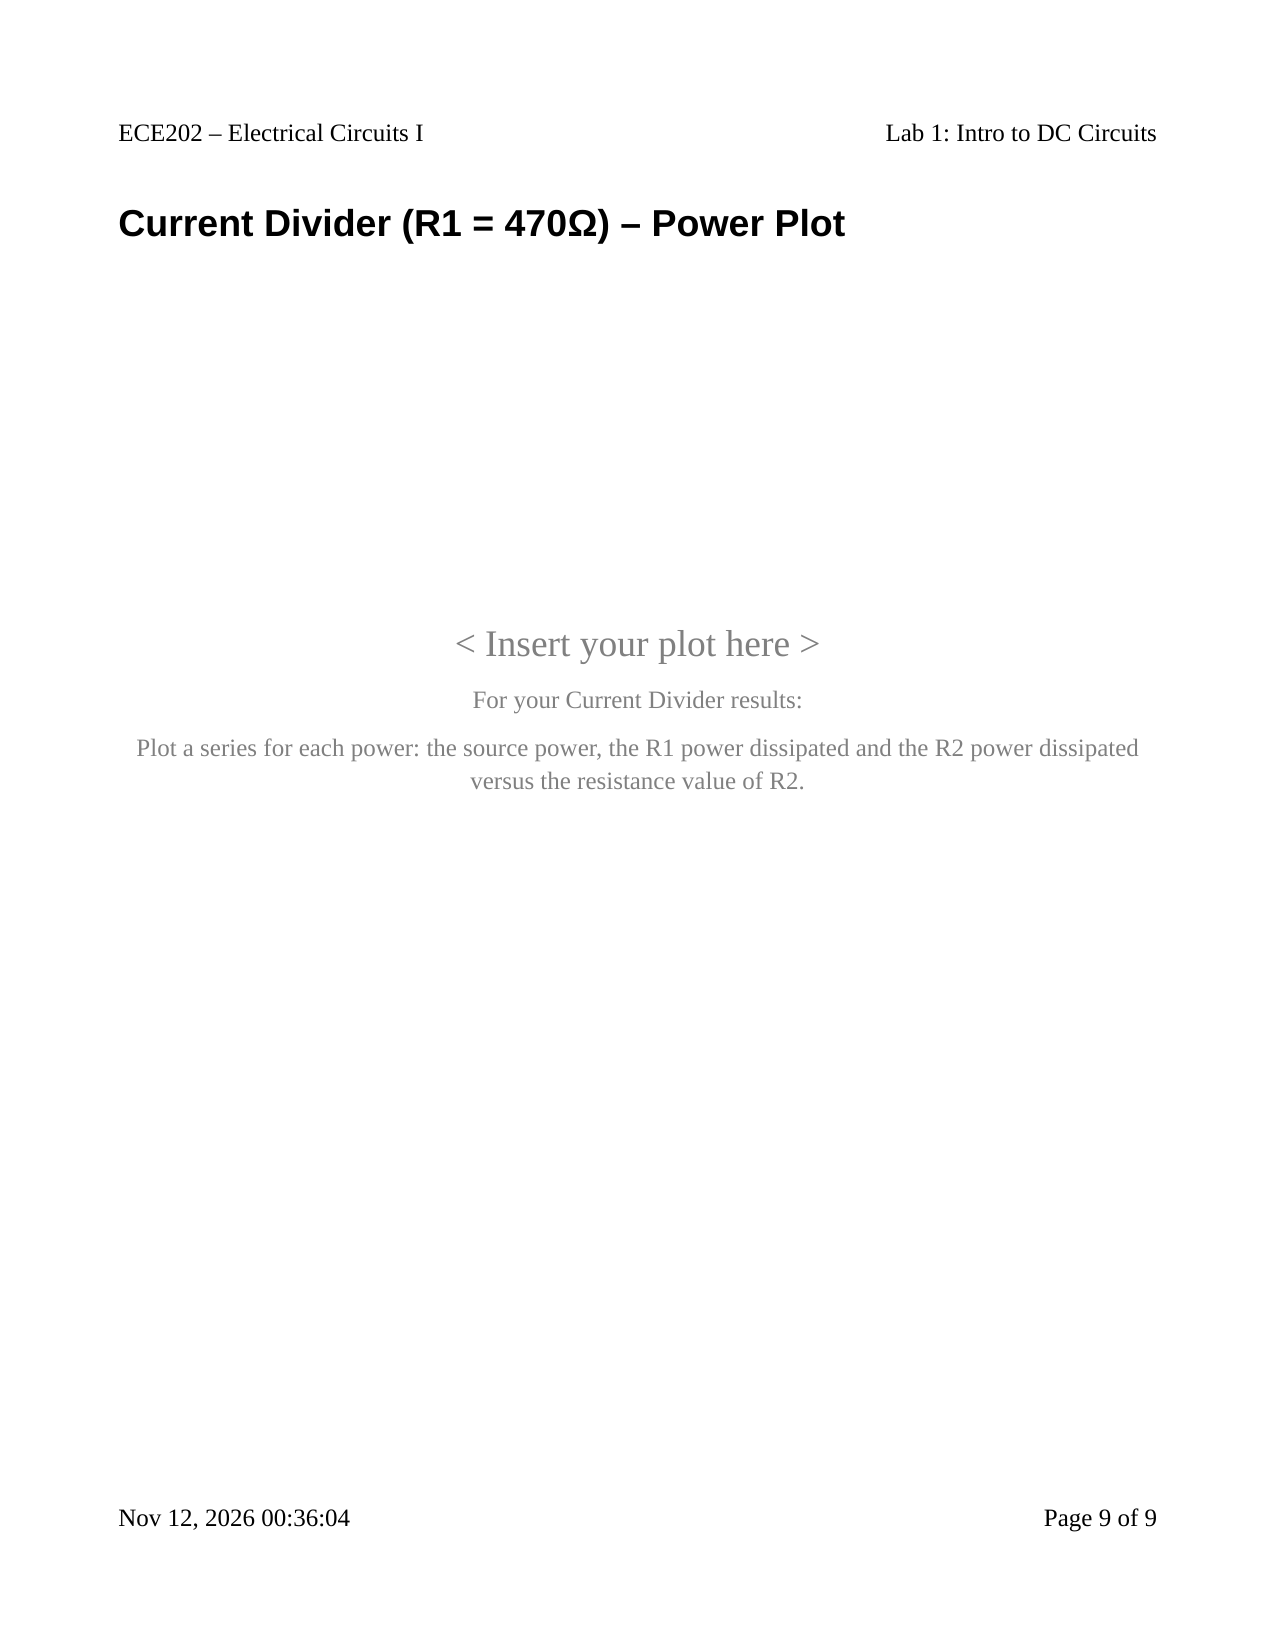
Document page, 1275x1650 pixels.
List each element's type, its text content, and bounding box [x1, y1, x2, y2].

subtitle Current Divider (R1 = 470Ω) – Power Plot [118, 201, 1157, 244]
text For your Current Divider results: [118, 685, 1157, 714]
text < Insert your plot here > [118, 621, 1157, 664]
text Plot a series for each power: the source power, the R1 power dissipated and the R2 power dissipated versus the resistance value of R2. [118, 733, 1157, 795]
